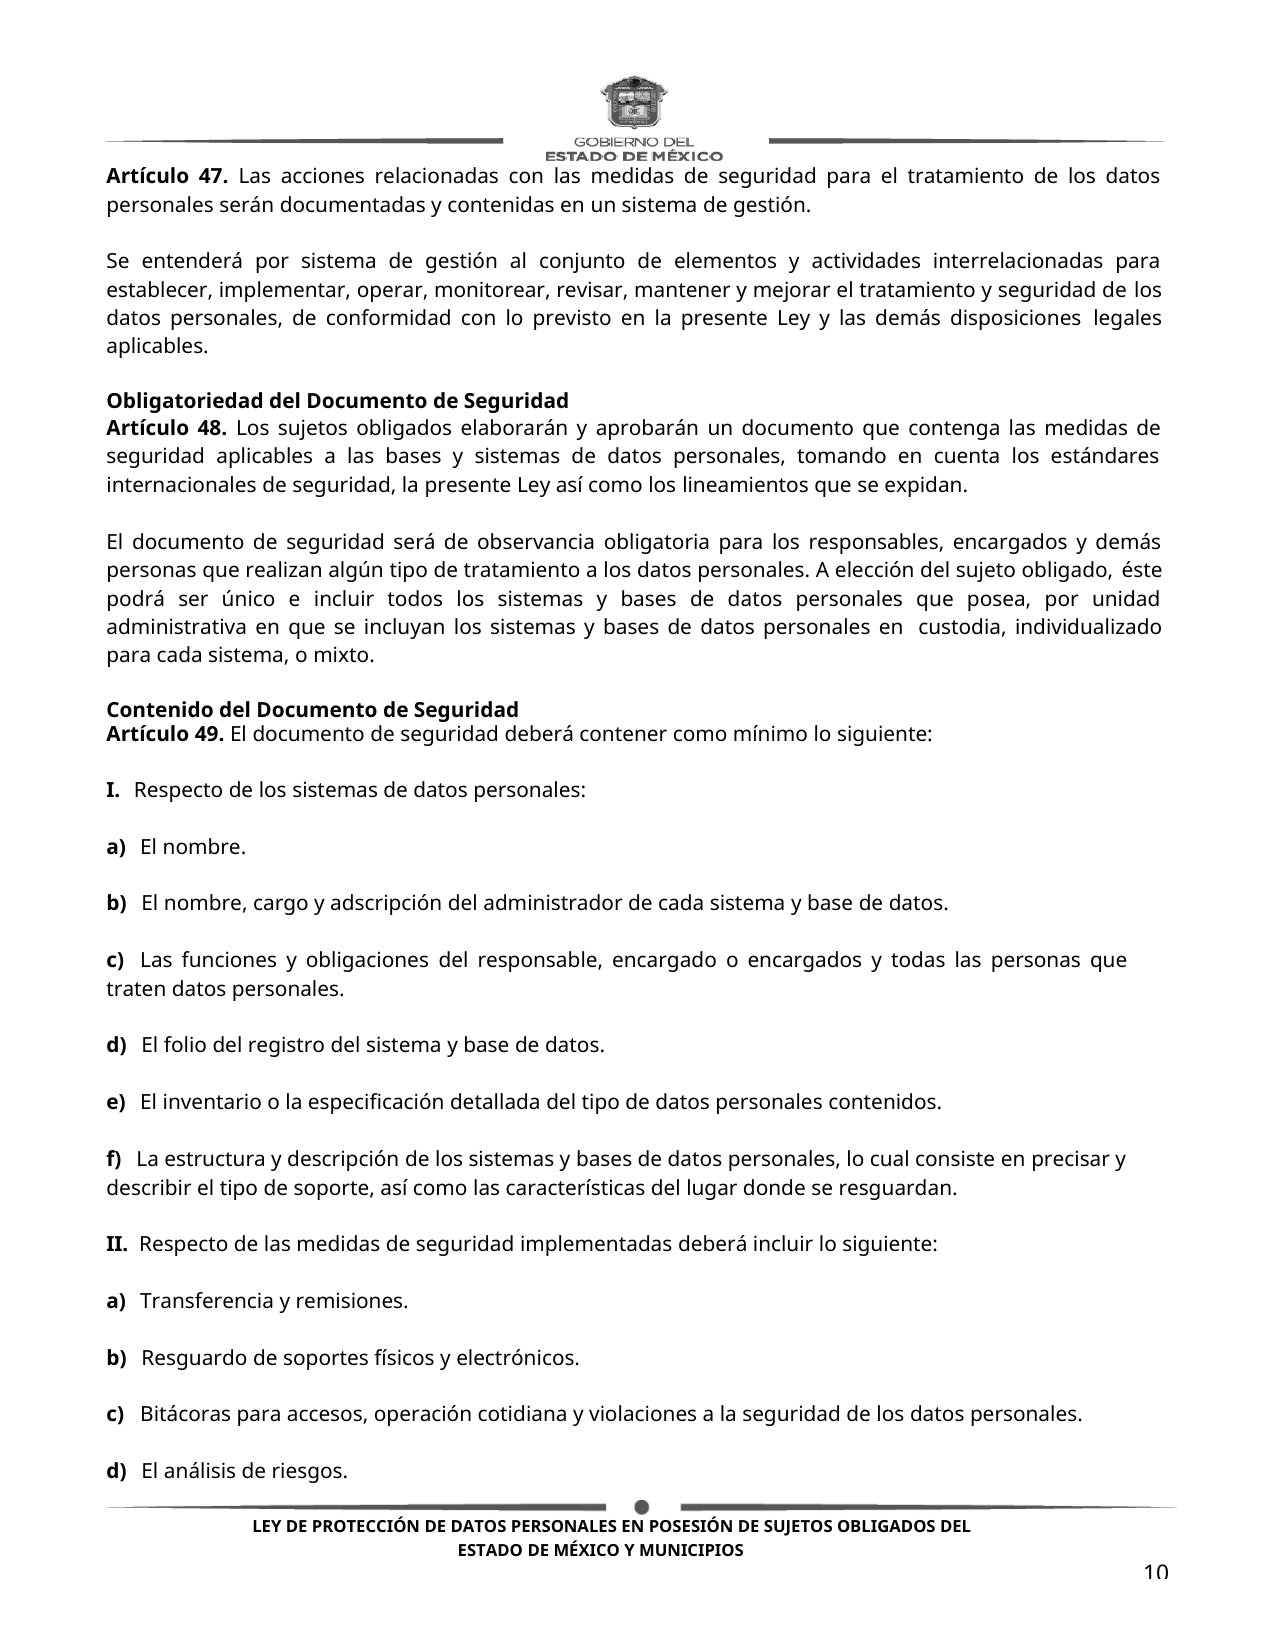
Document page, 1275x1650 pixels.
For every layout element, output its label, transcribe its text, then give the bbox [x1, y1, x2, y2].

list Transferencia y remisiones. [106, 1286, 1179, 1314]
picture [106, 1500, 1178, 1515]
list El nombre. [106, 832, 1179, 860]
list El análisis de riesgos. [106, 1457, 1179, 1485]
list Bitácoras para accesos, operación cotidiana y violaciones a la seguridad de los datos personales. [106, 1399, 1179, 1428]
list Respecto de los sistemas de datos personales: [106, 775, 1179, 803]
list La estructura y descripción de los sistemas y bases de datos personales, lo cual consiste en precisar y describir el tipo de soporte, así como las características del lugar donde se resguardan. [106, 1144, 1162, 1201]
text Artículo 48. Los sujetos obligados elaborarán y aprobarán un documento que contenga las medidas de seguridad aplicables a las bases y sistemas de datos personales, tomando en cuenta los estándares internacionales de seguridad, la presente Ley así como los lineamientos que se expidan. [106, 413, 1162, 498]
list Respecto de las medidas de seguridad implementadas deberá incluir lo siguiente: [106, 1229, 1179, 1258]
list Resguardo de soportes físicos y electrónicos. [106, 1343, 1179, 1371]
list El inventario o la especificación detallada del tipo de datos personales contenidos. [106, 1087, 1179, 1116]
text El documento de seguridad será de observancia obligatoria para los responsables, encargados y demás personas que realizan algún tipo de tratamiento a los datos personales. A elección del sujeto obligado, éste podrá ser único e incluir todos los sistemas y bases de datos personales que posea, por unidad administrativa en que se incluyan los sistemas y bases de datos personales en custodia, individualizado para cada sistema, o mixto. [106, 527, 1162, 669]
text Se entenderá por sistema de gestión al conjunto de elementos y actividades interrelacionadas para establecer, implementar, operar, monitorear, revisar, mantener y mejorar el tratamiento y seguridad de los datos personales, de conformidad con lo previsto en la presente Ley y las demás disposiciones legales aplicables. [106, 246, 1162, 360]
picture [106, 75, 1164, 161]
text Artículo 49. El documento de seguridad deberá contener como mínimo lo siguiente: [106, 722, 1179, 746]
text Obligatoriedad del Documento de Seguridad [106, 389, 1179, 413]
list El folio del registro del sistema y base de datos. [106, 1030, 1179, 1059]
list Las funciones y obligaciones del responsable, encargado o encargados y todas las personas que traten datos personales. [106, 945, 1162, 1002]
text Artículo 47. Las acciones relacionadas con las medidas de seguridad para el tratamiento de los datos personales serán documentadas y contenidas en un sistema de gestión. [106, 161, 1162, 218]
text Contenido del Documento de Seguridad [106, 698, 1179, 722]
list El nombre, cargo y adscripción del administrador de cada sistema y base de datos. [106, 888, 1179, 917]
